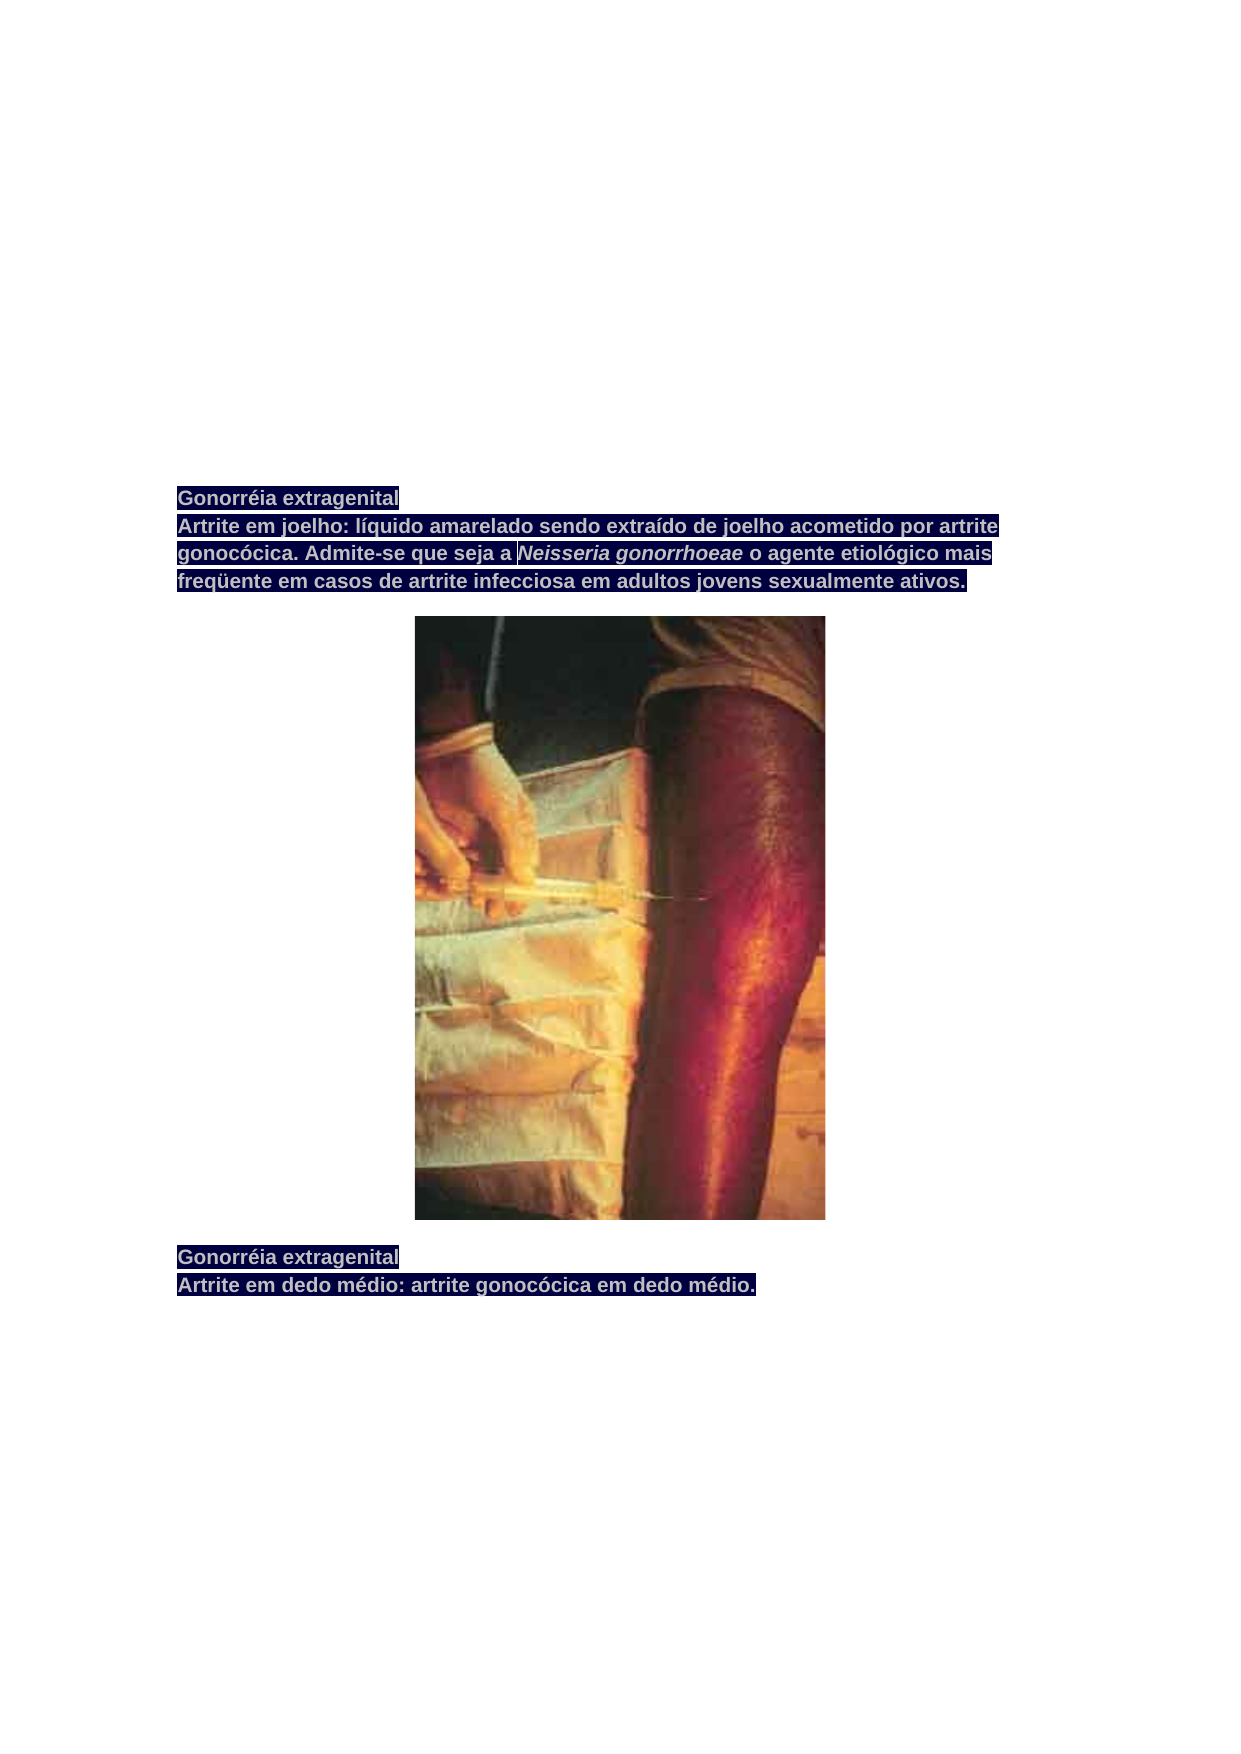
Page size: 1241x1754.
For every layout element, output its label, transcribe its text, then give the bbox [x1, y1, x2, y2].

text Gonorréia extragenital Artrite em joelho: líquido amarelado sendo extraído de joelho acometido por artrite gonocócica. Admite-se que seja a Neisseria gonorrhoeae o agente etiológico mais freqüente em casos de artrite infecciosa em adultos jovens sexualmente ativos. [177, 486, 1063, 592]
picture [414, 616, 826, 1220]
text Gonorréia extragenital Artrite em dedo médio: artrite gonocócica em dedo médio. [177, 1245, 1063, 1296]
